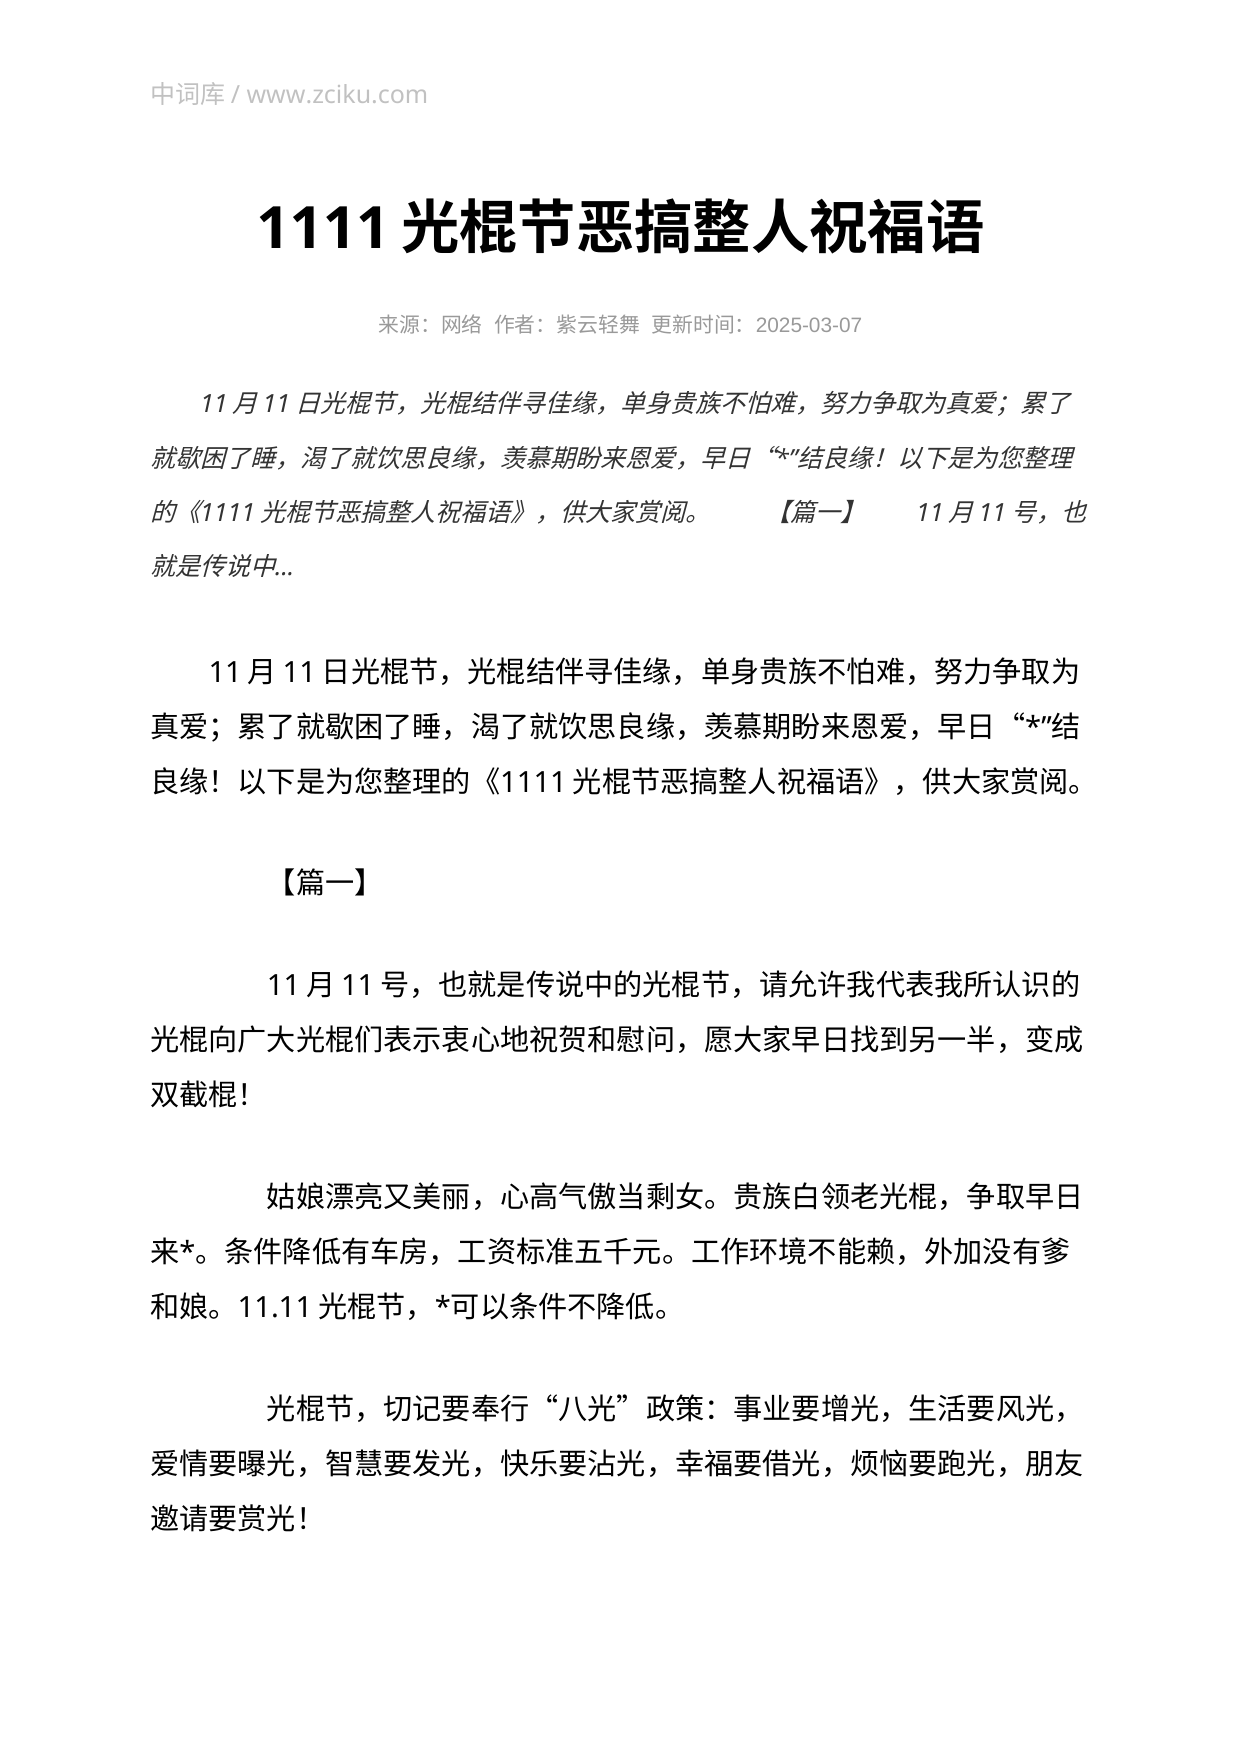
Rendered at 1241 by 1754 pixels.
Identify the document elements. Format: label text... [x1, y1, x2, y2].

text 11月11号，也就是传说中的光棍节，请允许我代表我所认识的光棍向广大光棍们表示衷心地祝贺和慰问，愿大家早日找到另一半，变成双截棍！ [150, 962, 1090, 1114]
text 11月11日光棍节，光棍结伴寻佳缘，单身贵族不怕难，努力争取为真爱；累了就歇困了睡，渴了就饮思良缘，羡慕期盼来恩爱，早日“*”结良缘！以下是为您整理的《1111光棍节恶搞整人祝福语》，供大家赏阅。 [150, 648, 1090, 801]
text 11月11日光棍节，光棍结伴寻佳缘，单身贵族不怕难，努力争取为真爱；累了就歇困了睡，渴了就饮思良缘，羡慕期盼来恩爱，早日“*”结良缘！以下是为您整理的《1111光棍节恶搞整人祝福语》，供大家赏阅。 【篇一】 11月11号，也就是传说中... [150, 384, 1090, 583]
text 【篇一】 [150, 860, 1090, 902]
text 光棍节，切记要奉行“八光”政策：事业要增光，生活要风光，爱情要曝光，智慧要发光，快乐要沾光，幸福要借光，烦恼要跑光，朋友邀请要赏光！ [150, 1385, 1090, 1537]
text 来源：网络 作者：紫云轻舞 更新时间：2025-03-07 [150, 313, 1090, 337]
subtitle 1111光棍节恶搞整人祝福语 [150, 181, 1090, 266]
text 姑娘漂亮又美丽，心高气傲当剩女。贵族白领老光棍，争取早日来*。条件降低有车房，工资标准五千元。工作环境不能赖，外加没有爹和娘。11.11光棍节，*可以条件不降低。 [150, 1173, 1090, 1326]
